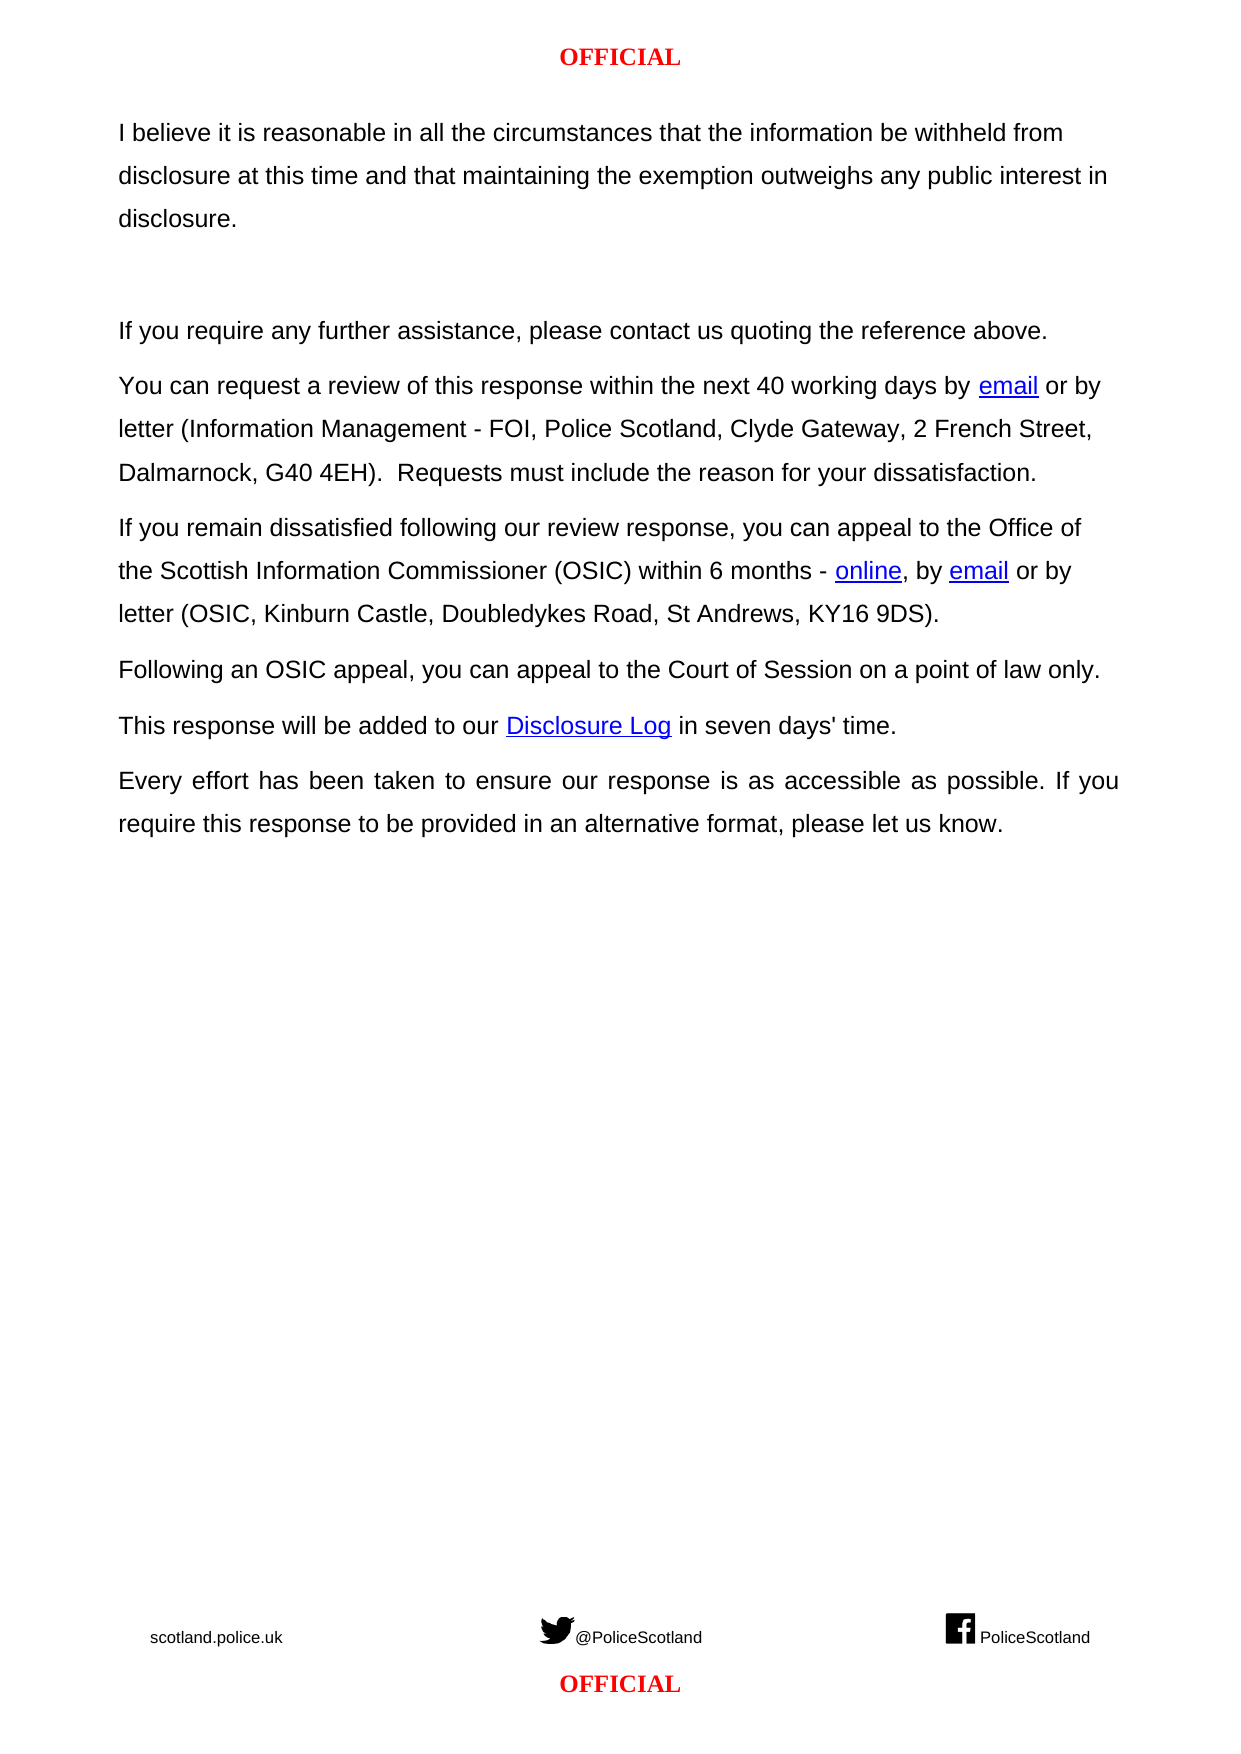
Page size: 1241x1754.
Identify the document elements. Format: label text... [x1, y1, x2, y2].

text You can request a review of this response within the next 40 working days by email or by letter (Information Management - FOI, Police Scotland, Clyde Gateway, 2 French Street, Dalmarnock, G40 4EH). Requests must include the reason for your dissatisfaction. [118, 371, 1122, 486]
text Following an OSIC appeal, you can appeal to the Court of Session on a point of law only. [118, 655, 1122, 684]
picture [945, 1613, 976, 1644]
text This response will be added to our Disclosure Log in seven days' time. [118, 711, 1122, 739]
text If you remain dissatisfied following our review response, you can appeal to the Office of the Scottish Information Commissioner (OSIC) within 6 months - online, by email or by letter (OSIC, Kinburn Castle, Doubledykes Road, St Andrews, KY16 9DS). [118, 513, 1122, 628]
picture [538, 1617, 575, 1644]
text Every effort has been taken to ensure our response is as accessible as possible. If you require this response to be provided in an alternative format, please let us know. [118, 766, 1122, 838]
text If you require any further assistance, please contact us quoting the reference above. [118, 316, 1122, 344]
text I believe it is reasonable in all the circumstances that the information be withheld from disclosure at this time and that maintaining the exemption outweighs any public interest in disclosure. [118, 118, 1122, 233]
